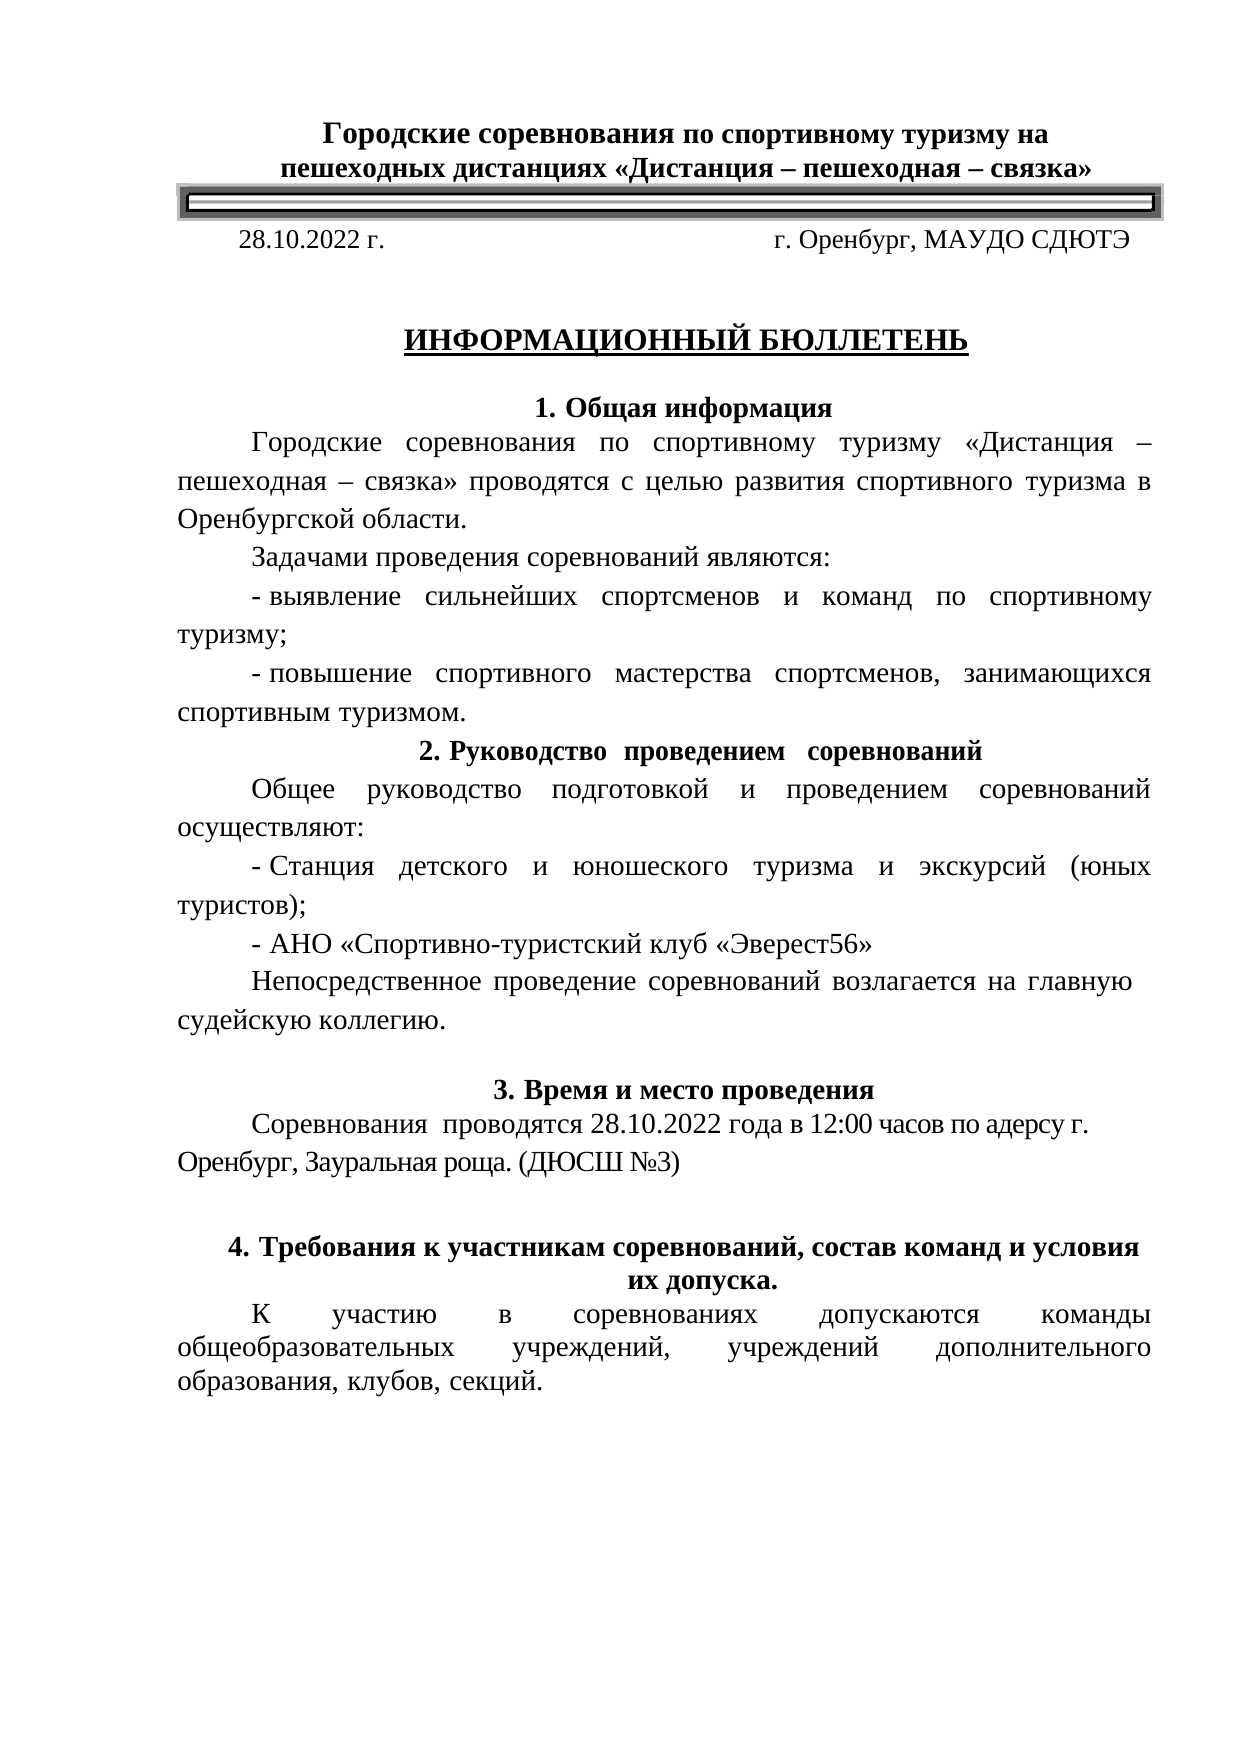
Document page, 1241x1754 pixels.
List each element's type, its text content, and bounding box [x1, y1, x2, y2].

subtitle Время и место проведения [493, 1072, 1184, 1106]
picture [176, 183, 188, 195]
text Непосредственное проведение соревнований возлагается на главную судейскую коллегию. [177, 963, 1150, 1035]
text К участию в соревнованиях допускаются команды общеобразовательных учреждений, учреждений дополнительного образования, клубов, секций. [177, 1296, 1151, 1396]
picture [1151, 208, 1164, 221]
list Станция детского и юношеского туризма и экскурсий (юных туристов); [177, 848, 1152, 920]
subtitle Руководство проведением соревнований [418, 733, 1184, 767]
text ИНФОРМАЦИОННЫЙ БЮЛЛЕТЕНЬ [188, 322, 1184, 358]
text 28.10.2022 г. г. Оренбург, МАУДО СДЮТЭ [184, 223, 1184, 254]
list повышение спортивного мастерства спортсменов, занимающихся спортивным туризмом. [177, 655, 1151, 727]
subtitle Общая информация [534, 391, 1184, 424]
text Соревнования проводятся 28.10.2022 года в 12:00 часов по адерсу г. Оренбург, Зауральная роща. (ДЮСШ №3) [177, 1106, 1150, 1178]
text Общее руководство подготовкой и проведением соревнований осуществляют: [177, 771, 1151, 843]
list выявление сильнейших спортсменов и команд по спортивному туризму; [177, 578, 1152, 650]
text Задачами проведения соревнований являются: [251, 540, 1184, 573]
text их допуска. [627, 1263, 1184, 1296]
text Городские соревнования по спортивному туризму «Дистанция – пешеходная – связка» проводятся с целью развития спортивного туризма в Оренбургской области. [177, 424, 1151, 535]
subtitle Требования к участникам соревнований, состав команд и условия [228, 1229, 1184, 1263]
subtitle Городские соревнования по спортивному туризму на пешеходных дистанциях «Дистанция – пешеходная – связка» [260, 114, 1111, 183]
list АНО «Спортивно-туристский клуб «Эверест56» [251, 926, 1184, 959]
